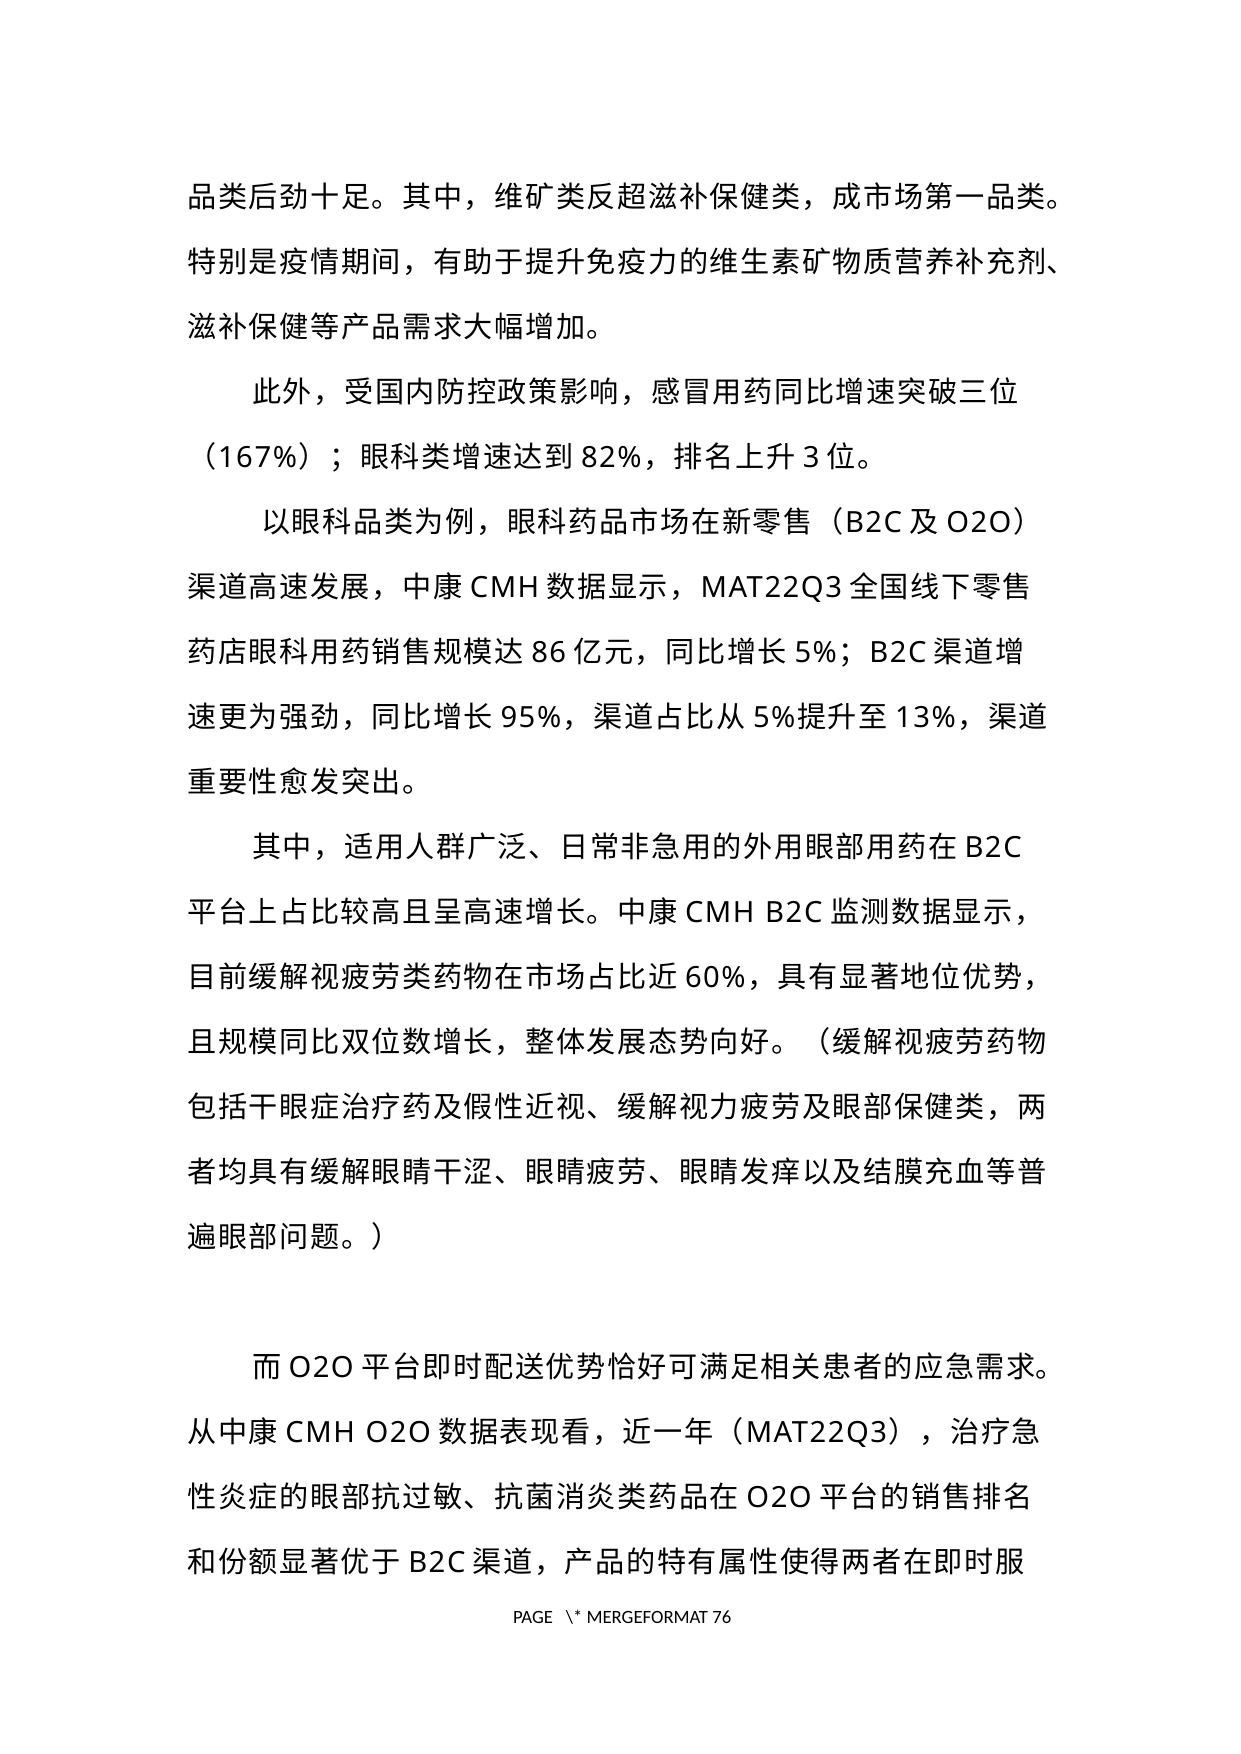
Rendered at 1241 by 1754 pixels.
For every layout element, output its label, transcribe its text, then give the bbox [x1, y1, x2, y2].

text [187, 1332, 1053, 1592]
text 其中，适用人群广泛、日常非急用的外用眼部用药在B2C平台上占比较高且呈高速增长。中康CMH B2C监测数据显示，目前缓解视疲劳类药物在市场占比近60%，具有显著地位优势，且规模同比双位数增长，整体发展态势向好。（缓解视疲劳药物包括干眼症治疗药及假性近视、缓解视力疲劳及眼部保健类，两者均具有缓解眼睛干涩、眼睛疲劳、眼睛发痒以及结膜充血等普遍眼部问题。） [187, 812, 1053, 1267]
text 以眼科品类为例，眼科药品市场在新零售（B2C及O2O）渠道高速发展，中康CMH数据显示，MAT22Q3全国线下零售药店眼科用药销售规模达86亿元，同比增长5%；B2C渠道增速更为强劲，同比增长95%，渠道占比从5%提升至13%，渠道重要性愈发突出。 [187, 487, 1053, 812]
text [187, 162, 1053, 357]
text 此外，受国内防控政策影响，感冒用药同比增速突破三位（167%）；眼科类增速达到82%，排名上升3位。 [187, 357, 1053, 487]
